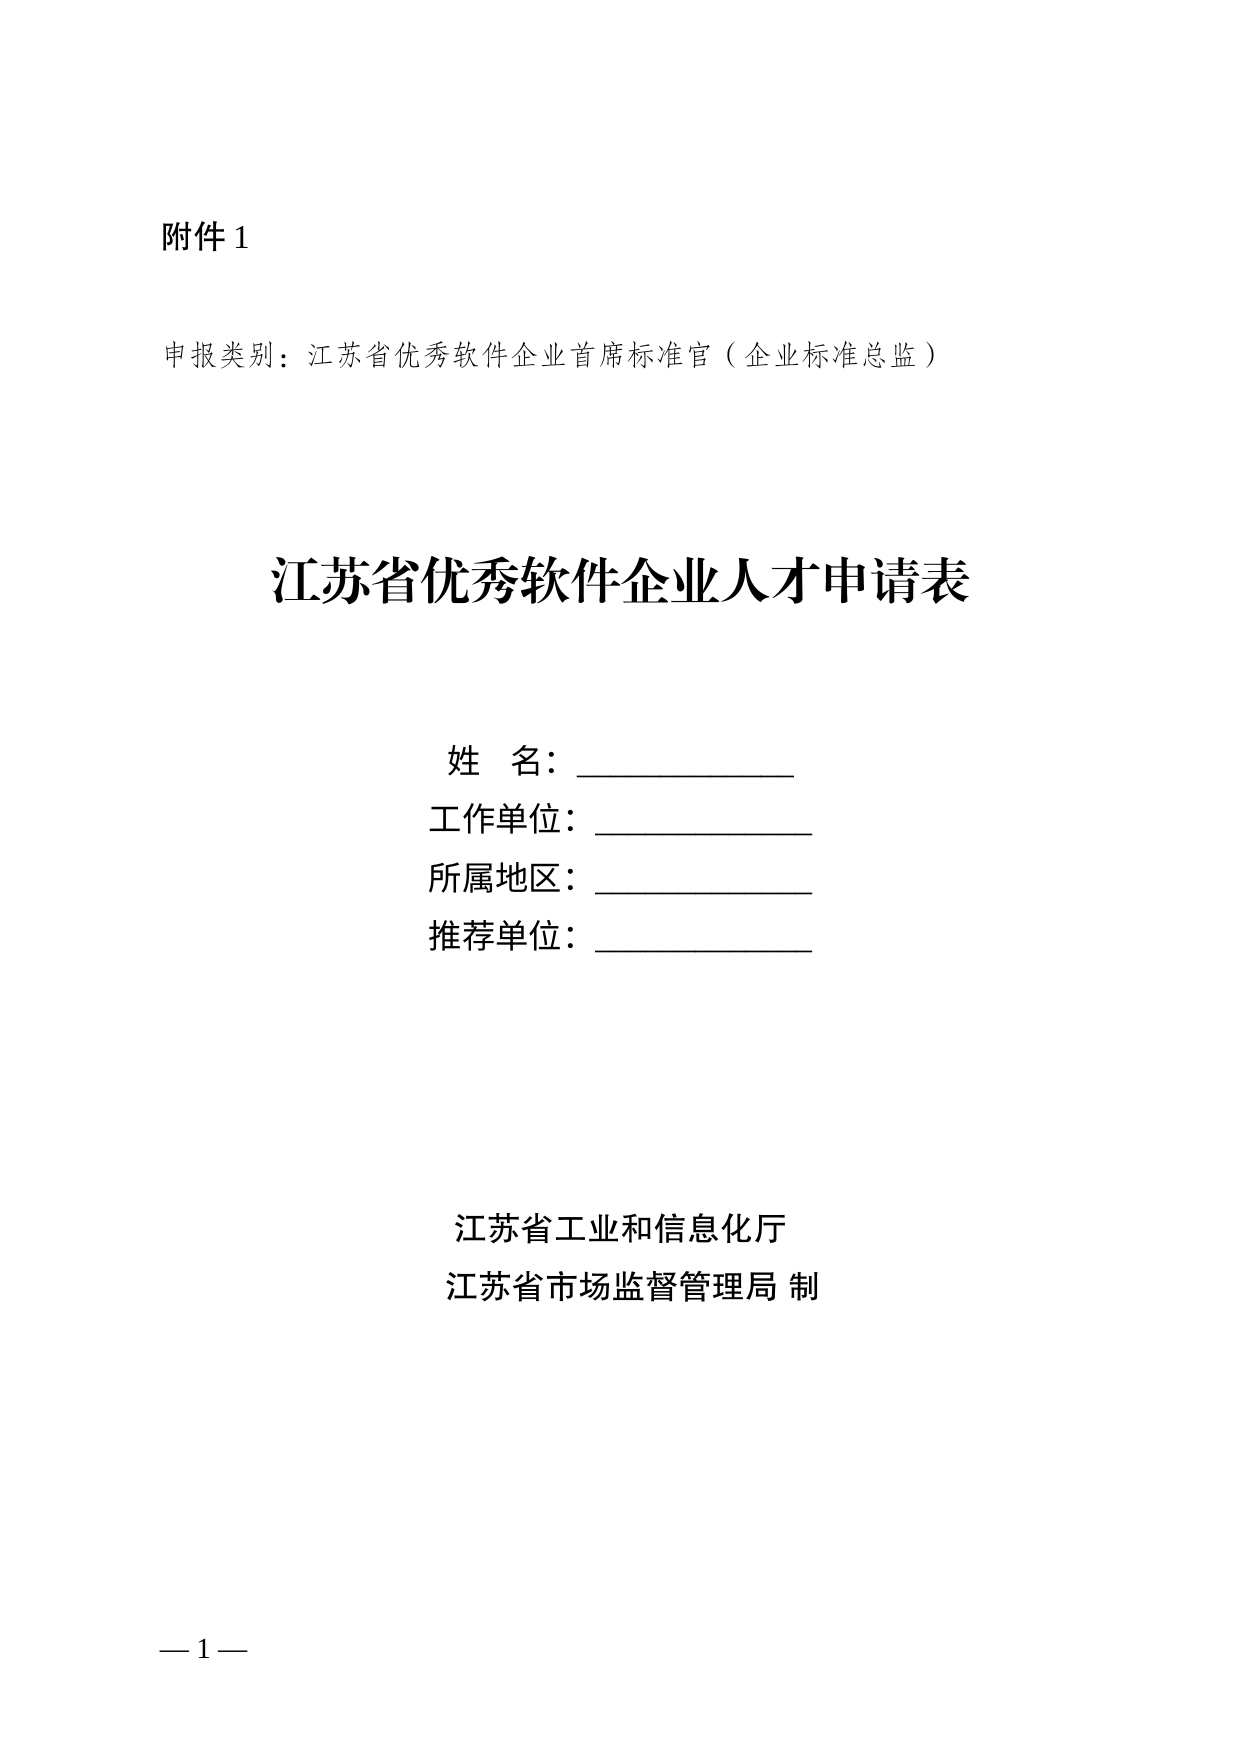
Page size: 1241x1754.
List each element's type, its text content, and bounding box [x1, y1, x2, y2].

text 申报类别：江苏省优秀软件企业首席标准官（企业标准总监） [159, 318, 1014, 377]
text 所属地区：_____________ [159, 843, 1081, 902]
text 附件1 [159, 202, 1014, 260]
text 江苏省工业和信息化厅 [159, 1193, 1081, 1252]
text 姓 名：_____________ [159, 727, 1081, 785]
text 江苏省市场监督管理局 制 [159, 1252, 1081, 1310]
text 工作单位：_____________ [159, 785, 1081, 843]
text 江苏省优秀软件企业人才申请表 [159, 552, 1081, 610]
text 推荐单位：_____________ [159, 902, 1081, 960]
